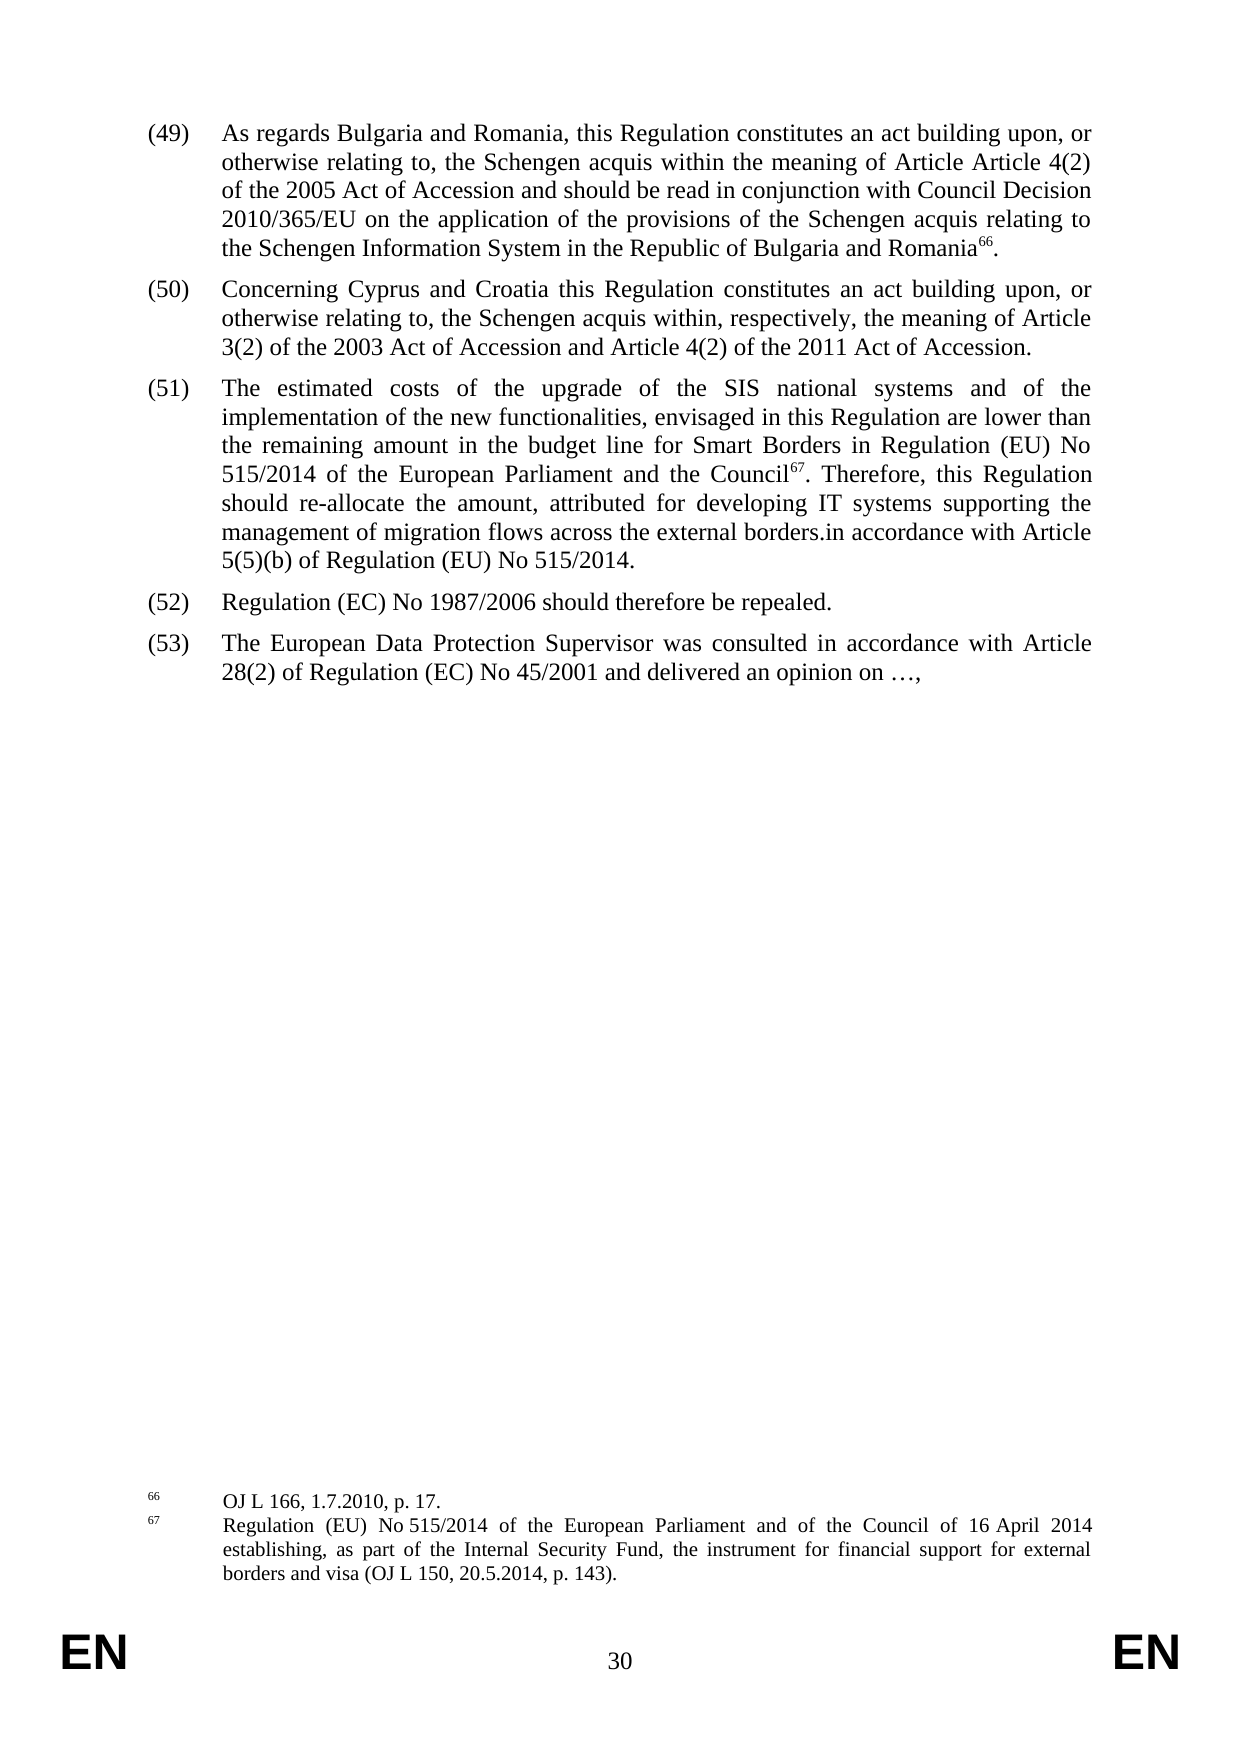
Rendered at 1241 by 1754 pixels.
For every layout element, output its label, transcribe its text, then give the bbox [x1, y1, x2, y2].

text (52) Regulation (EC) No 1987/2006 should therefore be repealed. [148, 587, 1093, 616]
text (49) As regards Bulgaria and Romania, this Regulation constitutes an act building upon, or otherwise relating to, the Schengen acquis within the meaning of Article Article 4(2) of the 2005 Act of Accession and should be read in conjunction with Council Decision 2010/365/EU on the application of the provisions of the Schengen acquis relating to the Schengen Information System in the Republic of Bulgaria and Romania. [148, 118, 1093, 262]
text (50) Concerning Cyprus and Croatia this Regulation constitutes an act building upon, or otherwise relating to, the Schengen acquis within, respectively, the meaning of Article 3(2) of the 2003 Act of Accession and Article 4(2) of the 2011 Act of Accession. [148, 274, 1093, 361]
text (53) The European Data Protection Supervisor was consulted in accordance with Article 28(2) of Regulation (EC) No 45/2001 and delivered an opinion on …, [148, 628, 1093, 686]
text (51) The estimated costs of the upgrade of the SIS national systems and of the implementation of the new functionalities, envisaged in this Regulation are lower than the remaining amount in the budget line for Smart Borders in Regulation (EU) No 515/2014 of the European Parliament and the Council. Therefore, this Regulation should re-allocate the amount, attributed for developing IT systems supporting the management of migration flows across the external borders.in accordance with Article 5(5)(b) of Regulation (EU) No 515/2014. [148, 373, 1093, 574]
